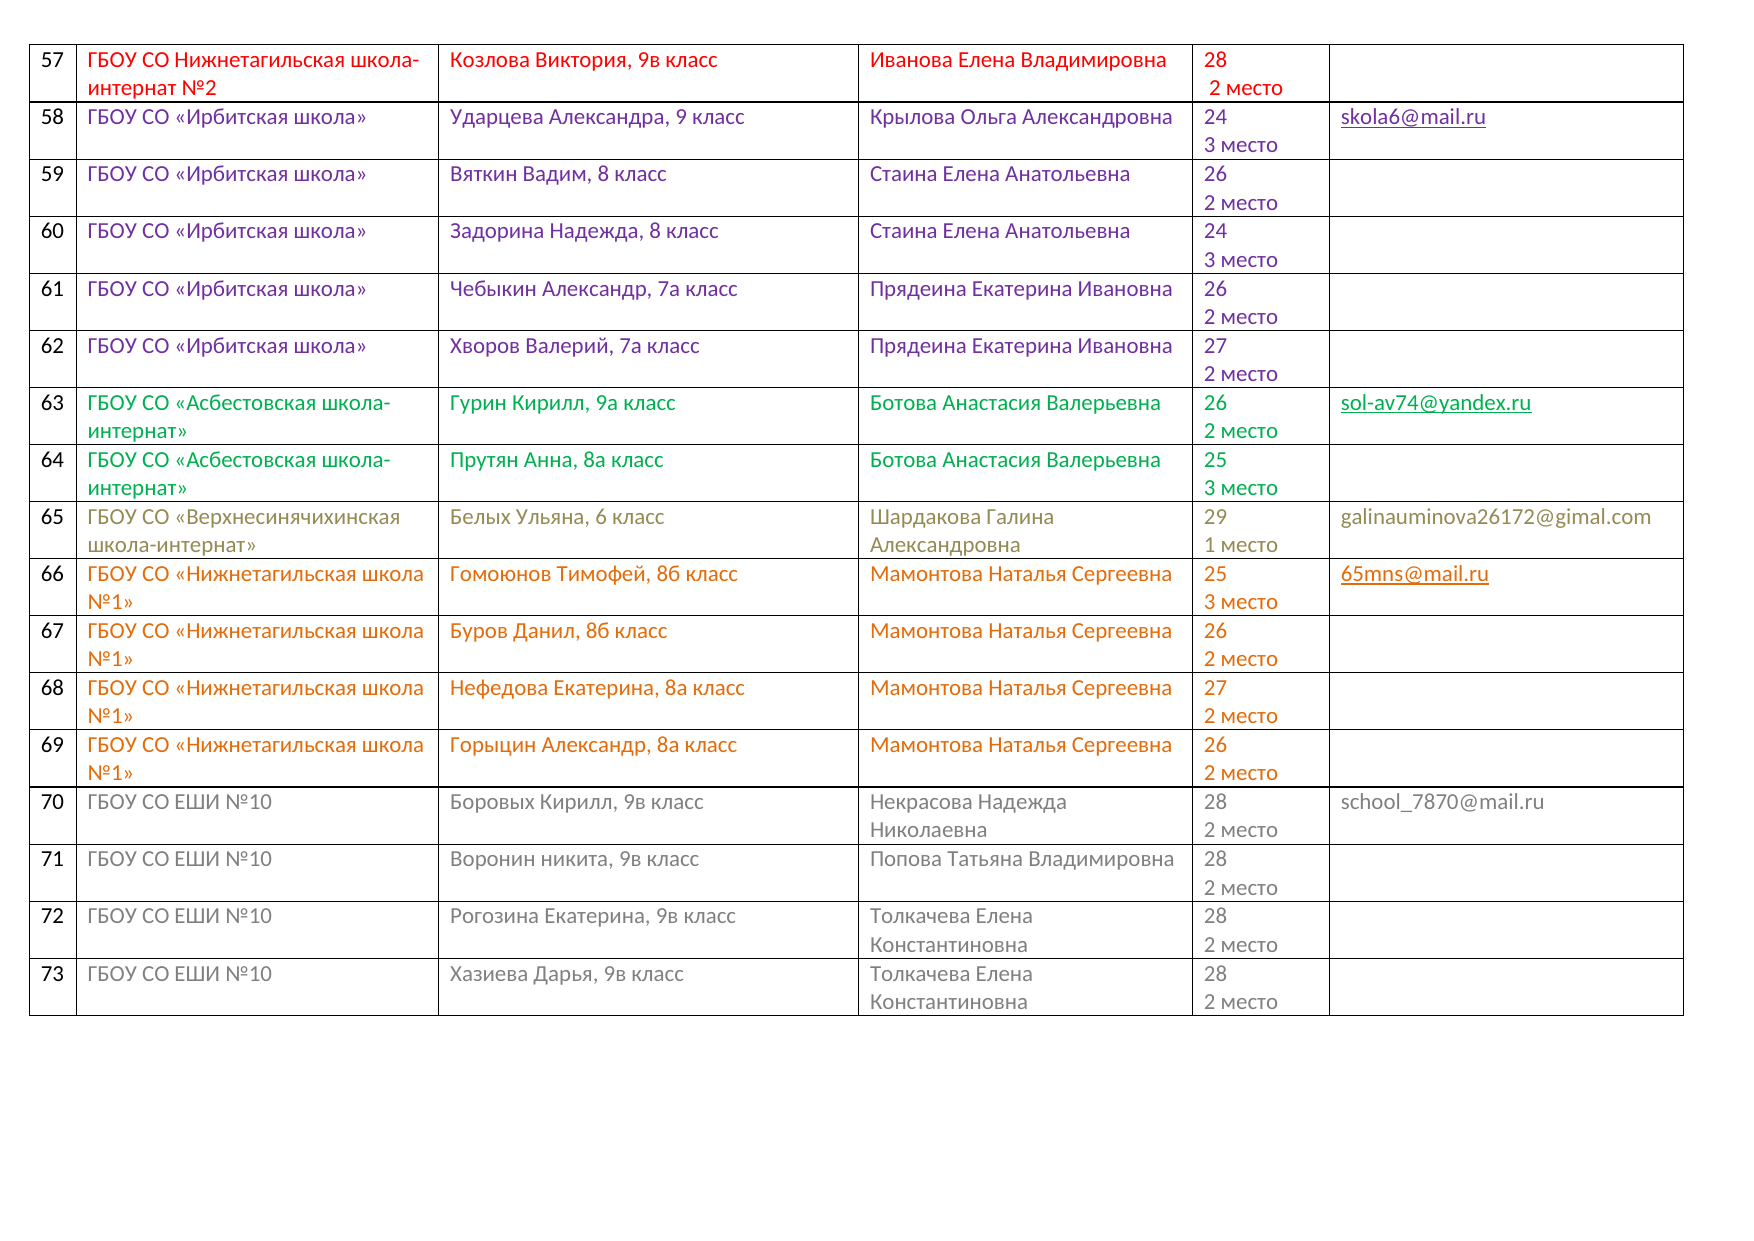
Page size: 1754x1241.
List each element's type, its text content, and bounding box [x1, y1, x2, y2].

table_cell Прутян Анна, 8а класс [439, 445, 858, 501]
table_cell 25 3 место [1193, 559, 1329, 615]
table_cell [1330, 160, 1683, 216]
table_cell Попова Татьяна Владимировна [859, 845, 1192, 901]
table_cell Шардакова Галина Александровна [859, 502, 1192, 558]
table_cell Ботова Анастасия Валерьевна [859, 388, 1192, 444]
table_cell 67 [30, 616, 76, 672]
table_cell Мамонтова Наталья Сергеевна [859, 730, 1192, 786]
table_cell Гурин Кирилл, 9а класс [439, 388, 858, 444]
table_cell 27 2 место [1193, 331, 1329, 387]
table_cell 62 [30, 331, 76, 387]
table_cell [1330, 616, 1683, 672]
table_cell Рогозина Екатерина, 9в класс [439, 902, 858, 958]
table_cell school_7870@mail.ru [1330, 788, 1683, 843]
table_cell 63 [30, 388, 76, 444]
table_cell Буров Данил, 8б класс [439, 616, 858, 672]
table_cell 28 2 место [1193, 959, 1329, 1015]
table_cell Козлова Виктория, 9в класс [439, 45, 858, 101]
table_cell galinauminova26172@gimal.com [1330, 502, 1683, 558]
table_cell ГБОУ СО «Ирбитская школа» [77, 331, 438, 387]
table_cell 26 2 место [1193, 274, 1329, 330]
table_cell ГБОУ СО «Асбестовская школа-интернат» [77, 388, 438, 444]
table_cell Задорина Надежда, 8 класс [439, 217, 858, 273]
table_cell [1330, 331, 1683, 387]
table_cell Воронин никита, 9в класс [439, 845, 858, 901]
table_cell [1330, 730, 1683, 786]
table_cell [1330, 45, 1683, 101]
table_cell 25 3 место [1193, 445, 1329, 501]
table_cell 28 2 место [1193, 788, 1329, 843]
table_cell [1330, 959, 1683, 1015]
table_cell [1330, 217, 1683, 273]
table_cell ГБОУ СО «Асбестовская школа-интернат» [77, 445, 438, 501]
table_cell Некрасова Надежда Николаевна [859, 788, 1192, 843]
table_cell 24 3 место [1193, 217, 1329, 273]
table_cell Хазиева Дарья, 9в класс [439, 959, 858, 1015]
table_cell [1330, 673, 1683, 729]
table_cell ГБОУ СО ЕШИ №10 [77, 845, 438, 901]
table_cell [1330, 845, 1683, 901]
table_cell 71 [30, 845, 76, 901]
table_cell ГБОУ СО «Нижнетагильская школа №1» [77, 559, 438, 615]
table_cell [1330, 902, 1683, 958]
table_cell 72 [30, 902, 76, 958]
table_cell Мамонтова Наталья Сергеевна [859, 559, 1192, 615]
table_cell 27 2 место [1193, 673, 1329, 729]
table_cell ГБОУ СО ЕШИ №10 [77, 788, 438, 843]
table_cell 59 [30, 160, 76, 216]
table_cell 29 1 место [1193, 502, 1329, 558]
table_cell 58 [30, 103, 76, 158]
table_cell 26 2 место [1193, 388, 1329, 444]
table_cell ГБОУ СО «Ирбитская школа» [77, 217, 438, 273]
table_cell Стаина Елена Анатольевна [859, 217, 1192, 273]
table_cell Иванова Елена Владимировна [859, 45, 1192, 101]
table_cell [1330, 274, 1683, 330]
table_cell ГБОУ СО «Нижнетагильская школа №1» [77, 730, 438, 786]
table_cell Мамонтова Наталья Сергеевна [859, 616, 1192, 672]
table_cell Боровых Кирилл, 9в класс [439, 788, 858, 843]
table_cell 28 2 место [1193, 45, 1329, 101]
table_cell ГБОУ СО ЕШИ №10 [77, 959, 438, 1015]
table_cell Прядеина Екатерина Ивановна [859, 331, 1192, 387]
table_cell ГБОУ СО «Ирбитская школа» [77, 103, 438, 158]
table_cell Прядеина Екатерина Ивановна [859, 274, 1192, 330]
table_cell ГБОУ СО ЕШИ №10 [77, 902, 438, 958]
table_cell 26 2 место [1193, 616, 1329, 672]
table_cell Мамонтова Наталья Сергеевна [859, 673, 1192, 729]
table_cell skola6@mail.ru [1330, 103, 1683, 158]
table_cell 57 [30, 45, 76, 101]
table_cell ГБОУ СО «Нижнетагильская школа №1» [77, 616, 438, 672]
table_cell Горыцин Александр, 8а класс [439, 730, 858, 786]
table_cell Стаина Елена Анатольевна [859, 160, 1192, 216]
table_cell Хворов Валерий, 7а класс [439, 331, 858, 387]
table_cell 28 2 место [1193, 902, 1329, 958]
table_cell Вяткин Вадим, 8 класс [439, 160, 858, 216]
table_cell [1330, 445, 1683, 501]
table_cell Ботова Анастасия Валерьевна [859, 445, 1192, 501]
table_cell ГБОУ СО «Ирбитская школа» [77, 160, 438, 216]
table_cell Ударцева Александра, 9 класс [439, 103, 858, 158]
table_cell Толкачева Елена Константиновна [859, 959, 1192, 1015]
table_cell 65 [30, 502, 76, 558]
table_cell Гомоюнов Тимофей, 8б класс [439, 559, 858, 615]
table_cell Толкачева Елена Константиновна [859, 902, 1192, 958]
table_cell 28 2 место [1193, 845, 1329, 901]
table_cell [77, 45, 438, 101]
table_cell 69 [30, 730, 76, 786]
table_cell 26 2 место [1193, 730, 1329, 786]
table_cell 24 3 место [1193, 103, 1329, 158]
table_cell ГБОУ СО «Нижнетагильская школа №1» [77, 673, 438, 729]
table_cell 66 [30, 559, 76, 615]
table_cell 68 [30, 673, 76, 729]
table_cell sol-av74@yandex.ru [1330, 388, 1683, 444]
table_cell 70 [30, 788, 76, 843]
table_cell 65mns@mail.ru [1330, 559, 1683, 615]
table_cell ГБОУ СО «Верхнесинячихинская школа-интернат» [77, 502, 438, 558]
table_cell Чебыкин Александр, 7а класс [439, 274, 858, 330]
table_cell 64 [30, 445, 76, 501]
table_cell Нефедова Екатерина, 8а класс [439, 673, 858, 729]
table_cell Белых Ульяна, 6 класс [439, 502, 858, 558]
table_cell 60 [30, 217, 76, 273]
table_cell Крылова Ольга Александровна [859, 103, 1192, 158]
table_cell ГБОУ СО «Ирбитская школа» [77, 274, 438, 330]
table_cell 61 [30, 274, 76, 330]
table_cell 26 2 место [1193, 160, 1329, 216]
table_cell 73 [30, 959, 76, 1015]
